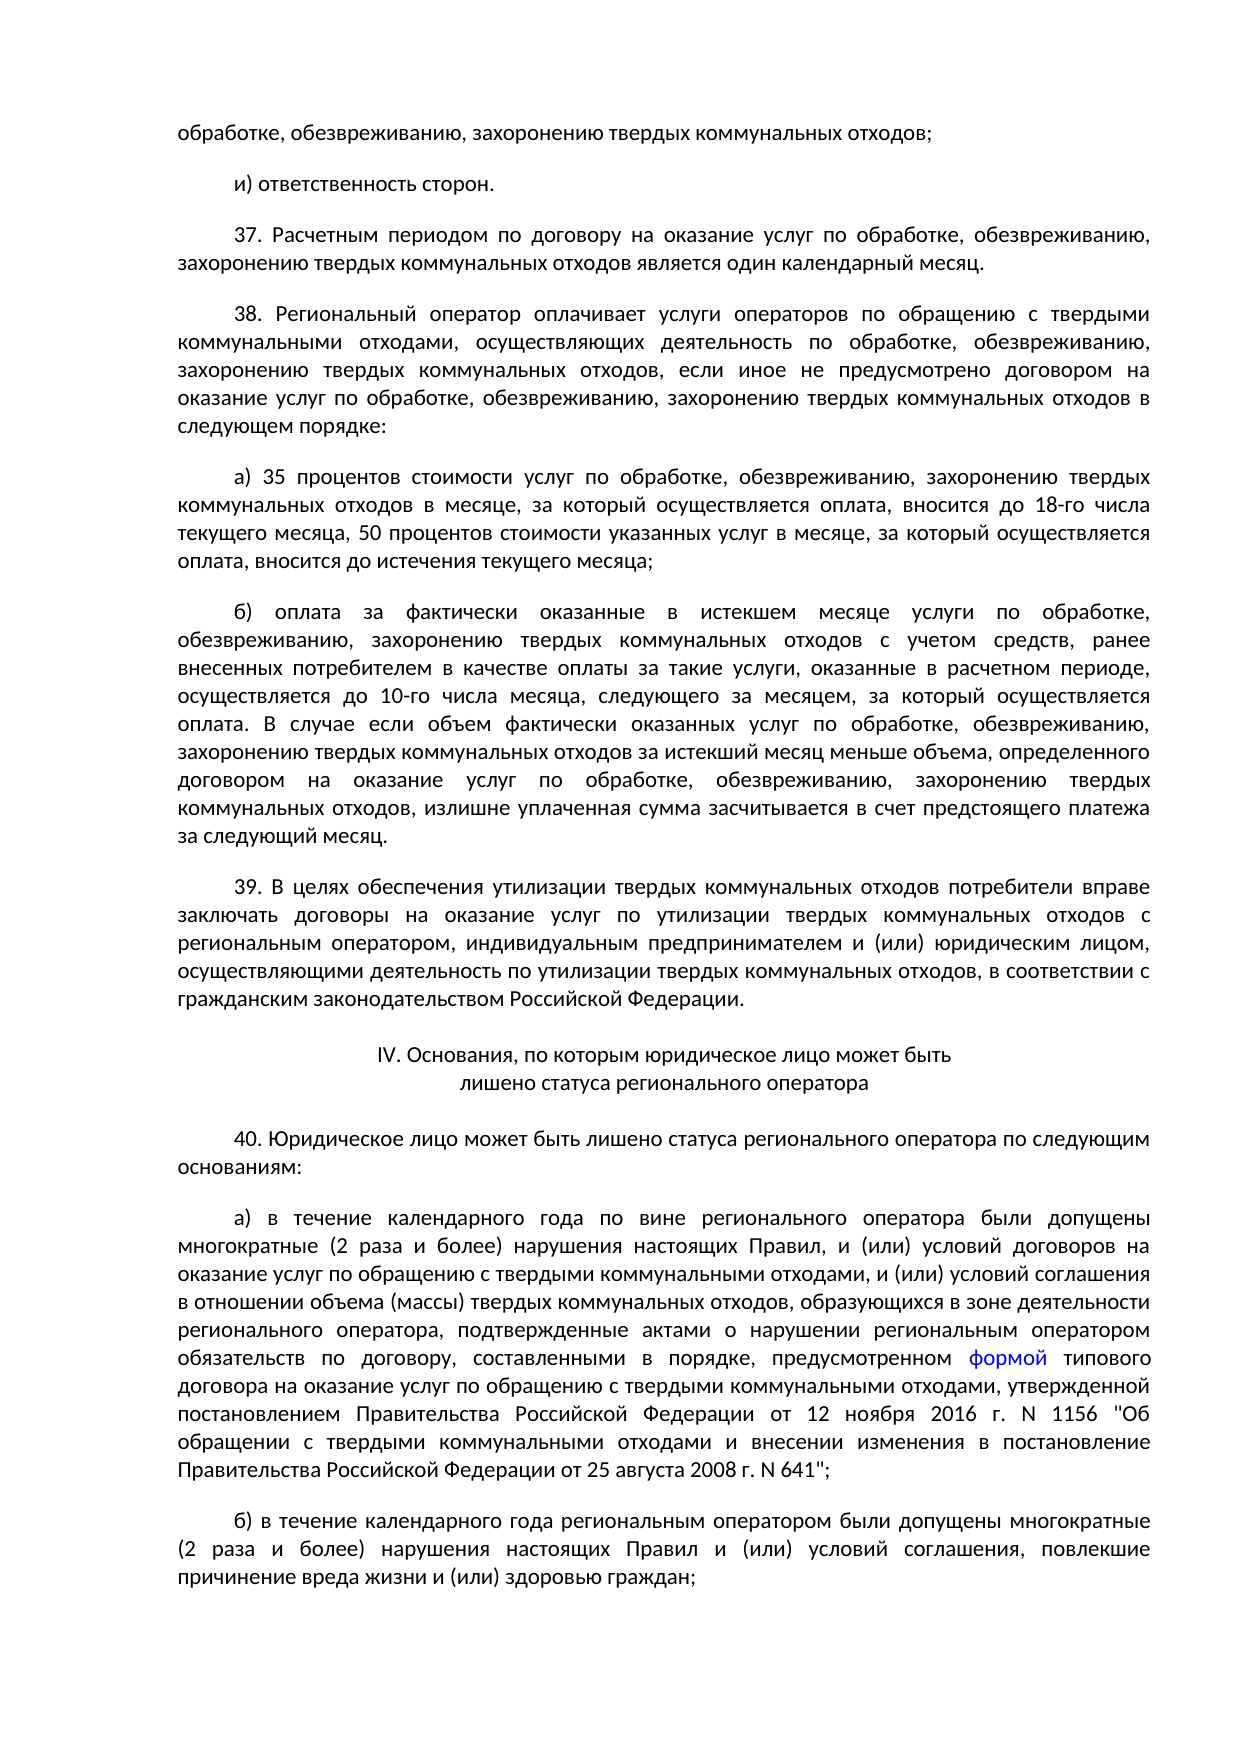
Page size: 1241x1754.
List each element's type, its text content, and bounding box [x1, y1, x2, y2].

text 39. В целях обеспечения утилизации твердых коммунальных отходов потребители вправе заключать договоры на оказание услуг по утилизации твердых коммунальных отходов с региональным оператором, индивидуальным предпринимателем и (или) юридическим лицом, осуществляющими деятельность по утилизации твердых коммунальных отходов, в соответствии с гражданским законодательством Российской Федерации. [177, 872, 1152, 1012]
text IV. Основания, по которым юридическое лицо может быть [177, 1040, 1152, 1068]
text 40. Юридическое лицо может быть лишено статуса регионального оператора по следующим основаниям: [177, 1124, 1152, 1180]
text 38. Региональный оператор оплачивает услуги операторов по обращению с твердыми коммунальными отходами, осуществляющих деятельность по обработке, обезвреживанию, захоронению твердых коммунальных отходов, если иное не предусмотрено договором на оказание услуг по обработке, обезвреживанию, захоронению твердых коммунальных отходов в следующем порядке: [177, 299, 1152, 439]
text а) в течение календарного года по вине регионального оператора были допущены многократные (2 раза и более) нарушения настоящих Правил, и (или) условий договоров на оказание услуг по обращению с твердыми коммунальными отходами, и (или) условий соглашения в отношении объема (массы) твердых коммунальных отходов, образующихся в зоне деятельности регионального оператора, подтвержденные актами о нарушении региональным оператором обязательств по договору, составленными в порядке, предусмотренном формой типового договора на оказание услуг по обращению с твердыми коммунальными отходами, утвержденной постановлением Правительства Российской Федерации от 12 ноября 2016 г. N 1156 "Об обращении с твердыми коммунальными отходами и внесении изменения в постановление Правительства Российской Федерации от 25 августа 2008 г. N 641"; [177, 1203, 1152, 1483]
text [177, 118, 1152, 146]
text лишено статуса регионального оператора [177, 1068, 1152, 1096]
text и) ответственность сторон. [177, 169, 1152, 197]
text б) в течение календарного года региональным оператором были допущены многократные (2 раза и более) нарушения настоящих Правил и (или) условий соглашения, повлекшие причинение вреда жизни и (или) здоровью граждан; [177, 1506, 1152, 1590]
text 37. Расчетным периодом по договору на оказание услуг по обработке, обезвреживанию, захоронению твердых коммунальных отходов является один календарный месяц. [177, 220, 1152, 276]
text б) оплата за фактически оказанные в истекшем месяце услуги по обработке, обезвреживанию, захоронению твердых коммунальных отходов с учетом средств, ранее внесенных потребителем в качестве оплаты за такие услуги, оказанные в расчетном периоде, осуществляется до 10-го числа месяца, следующего за месяцем, за который осуществляется оплата. В случае если объем фактически оказанных услуг по обработке, обезвреживанию, захоронению твердых коммунальных отходов за истекший месяц меньше объема, определенного договором на оказание услуг по обработке, обезвреживанию, захоронению твердых коммунальных отходов, излишне уплаченная сумма засчитывается в счет предстоящего платежа за следующий месяц. [177, 597, 1152, 849]
text а) 35 процентов стоимости услуг по обработке, обезвреживанию, захоронению твердых коммунальных отходов в месяце, за который осуществляется оплата, вносится до 18-го числа текущего месяца, 50 процентов стоимости указанных услуг в месяце, за который осуществляется оплата, вносится до истечения текущего месяца; [177, 462, 1152, 574]
